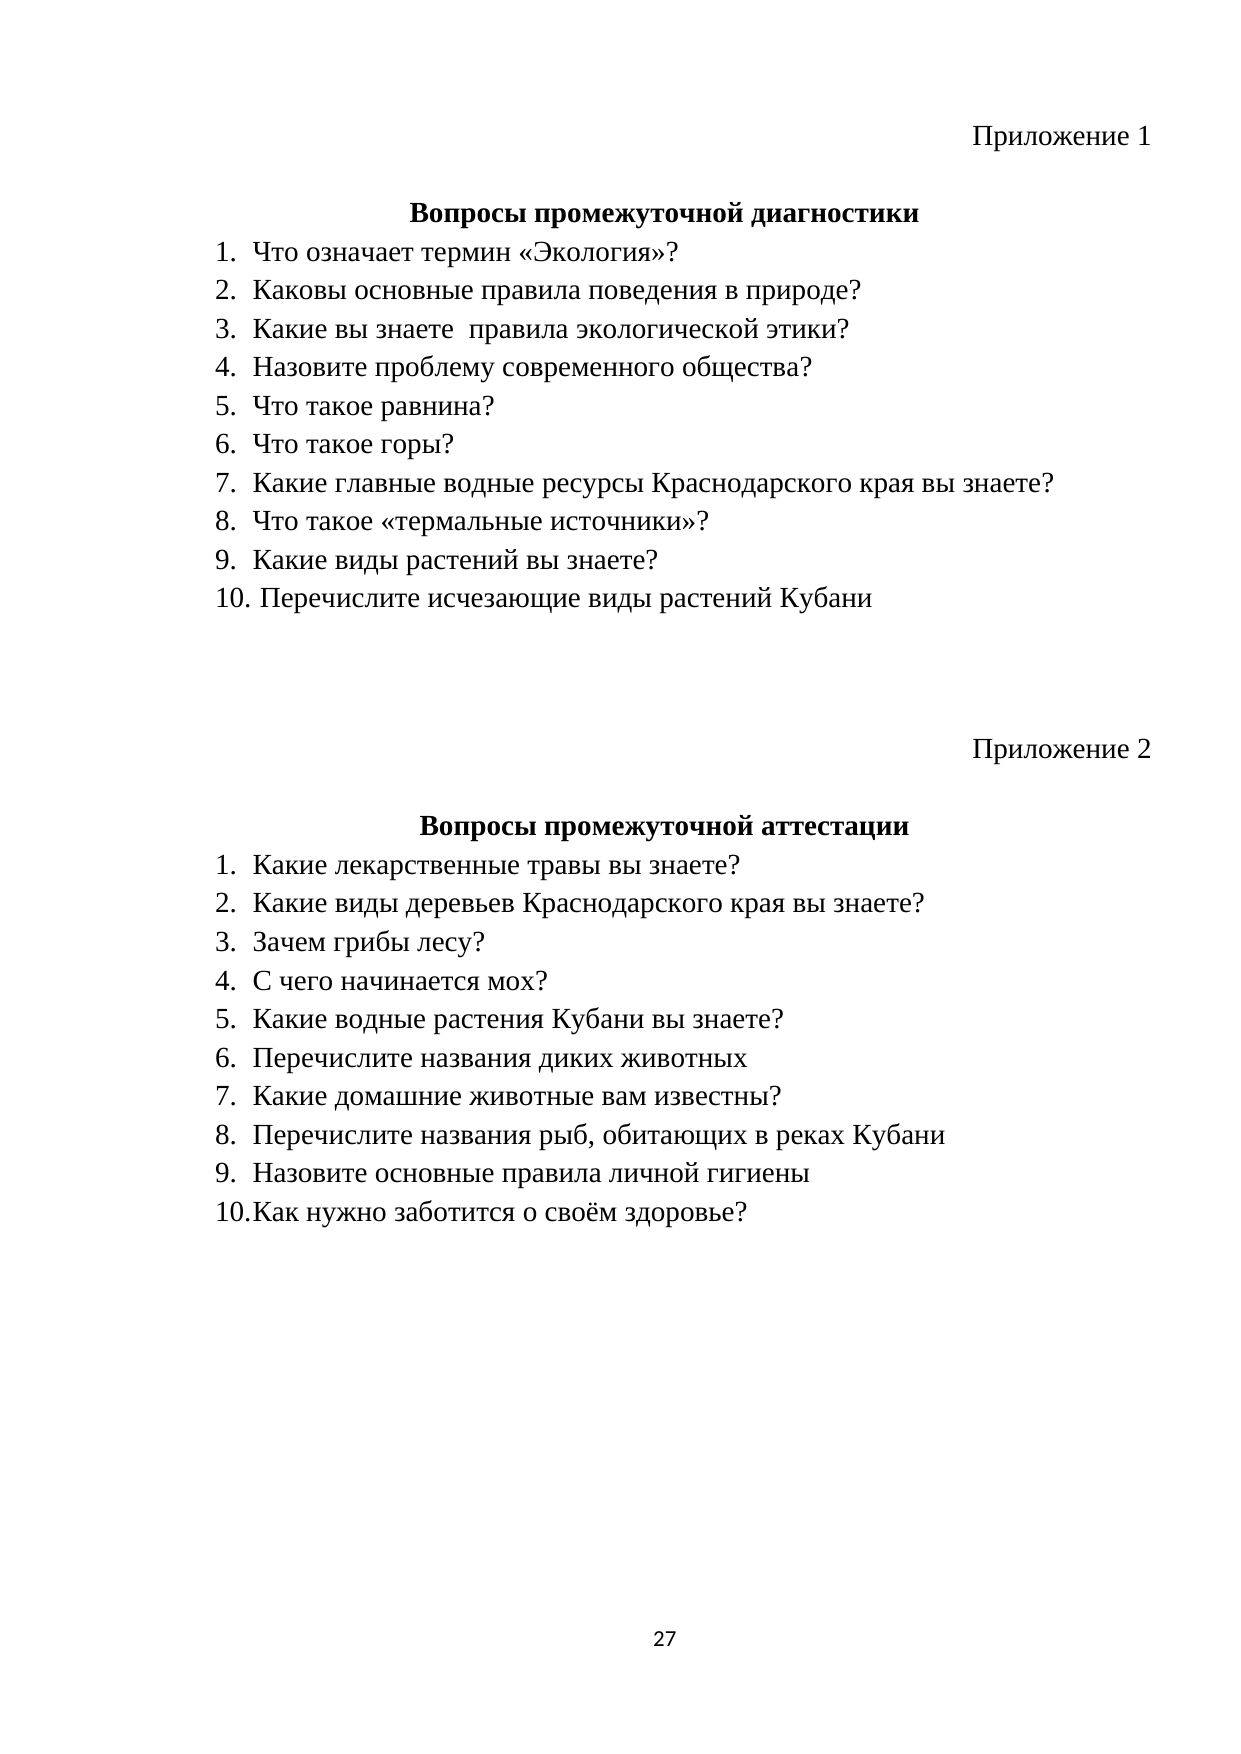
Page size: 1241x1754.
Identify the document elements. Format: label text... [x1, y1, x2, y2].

list Какие домашние животные вам известны? [215, 1078, 1152, 1112]
list Как нужно заботится о своём здоровье? [215, 1194, 1152, 1227]
list Зачем грибы лесу? [215, 924, 1152, 958]
list Какие виды растений вы знаете? [215, 542, 1152, 576]
list Что означает термин «Экология»? [215, 234, 1152, 267]
list Какие лекарственные травы вы знаете? [215, 847, 1152, 881]
list Что такое горы? [215, 426, 1152, 460]
list Какие главные водные ресурсы Краснодарского края вы знаете? [215, 465, 1152, 498]
list Каковы основные правила поведения в природе? [215, 272, 1152, 306]
text Вопросы промежуточной аттестации [177, 808, 1152, 842]
list С чего начинается мох? [215, 963, 1152, 996]
text Приложение 2 [177, 731, 1152, 765]
list Перечислите названия диких животных [215, 1040, 1152, 1073]
list Перечислите названия рыб, обитающих в реках Кубани [215, 1117, 1152, 1150]
list Что такое равнина? [215, 388, 1152, 421]
list Перечислите исчезающие виды растений Кубани [215, 581, 1152, 614]
list Назовите проблему современного общества? [215, 349, 1152, 383]
list Какие виды деревьев Краснодарского края вы знаете? [215, 886, 1152, 919]
list Какие водные растения Кубани вы знаете? [215, 1001, 1152, 1035]
text Приложение 1 [177, 118, 1152, 152]
list Какие вы знаете правила экологической этики? [215, 311, 1152, 344]
list Назовите основные правила личной гигиены [215, 1155, 1152, 1189]
text Вопросы промежуточной диагностики [177, 195, 1152, 229]
list Что такое «термальные источники»? [215, 503, 1152, 537]
